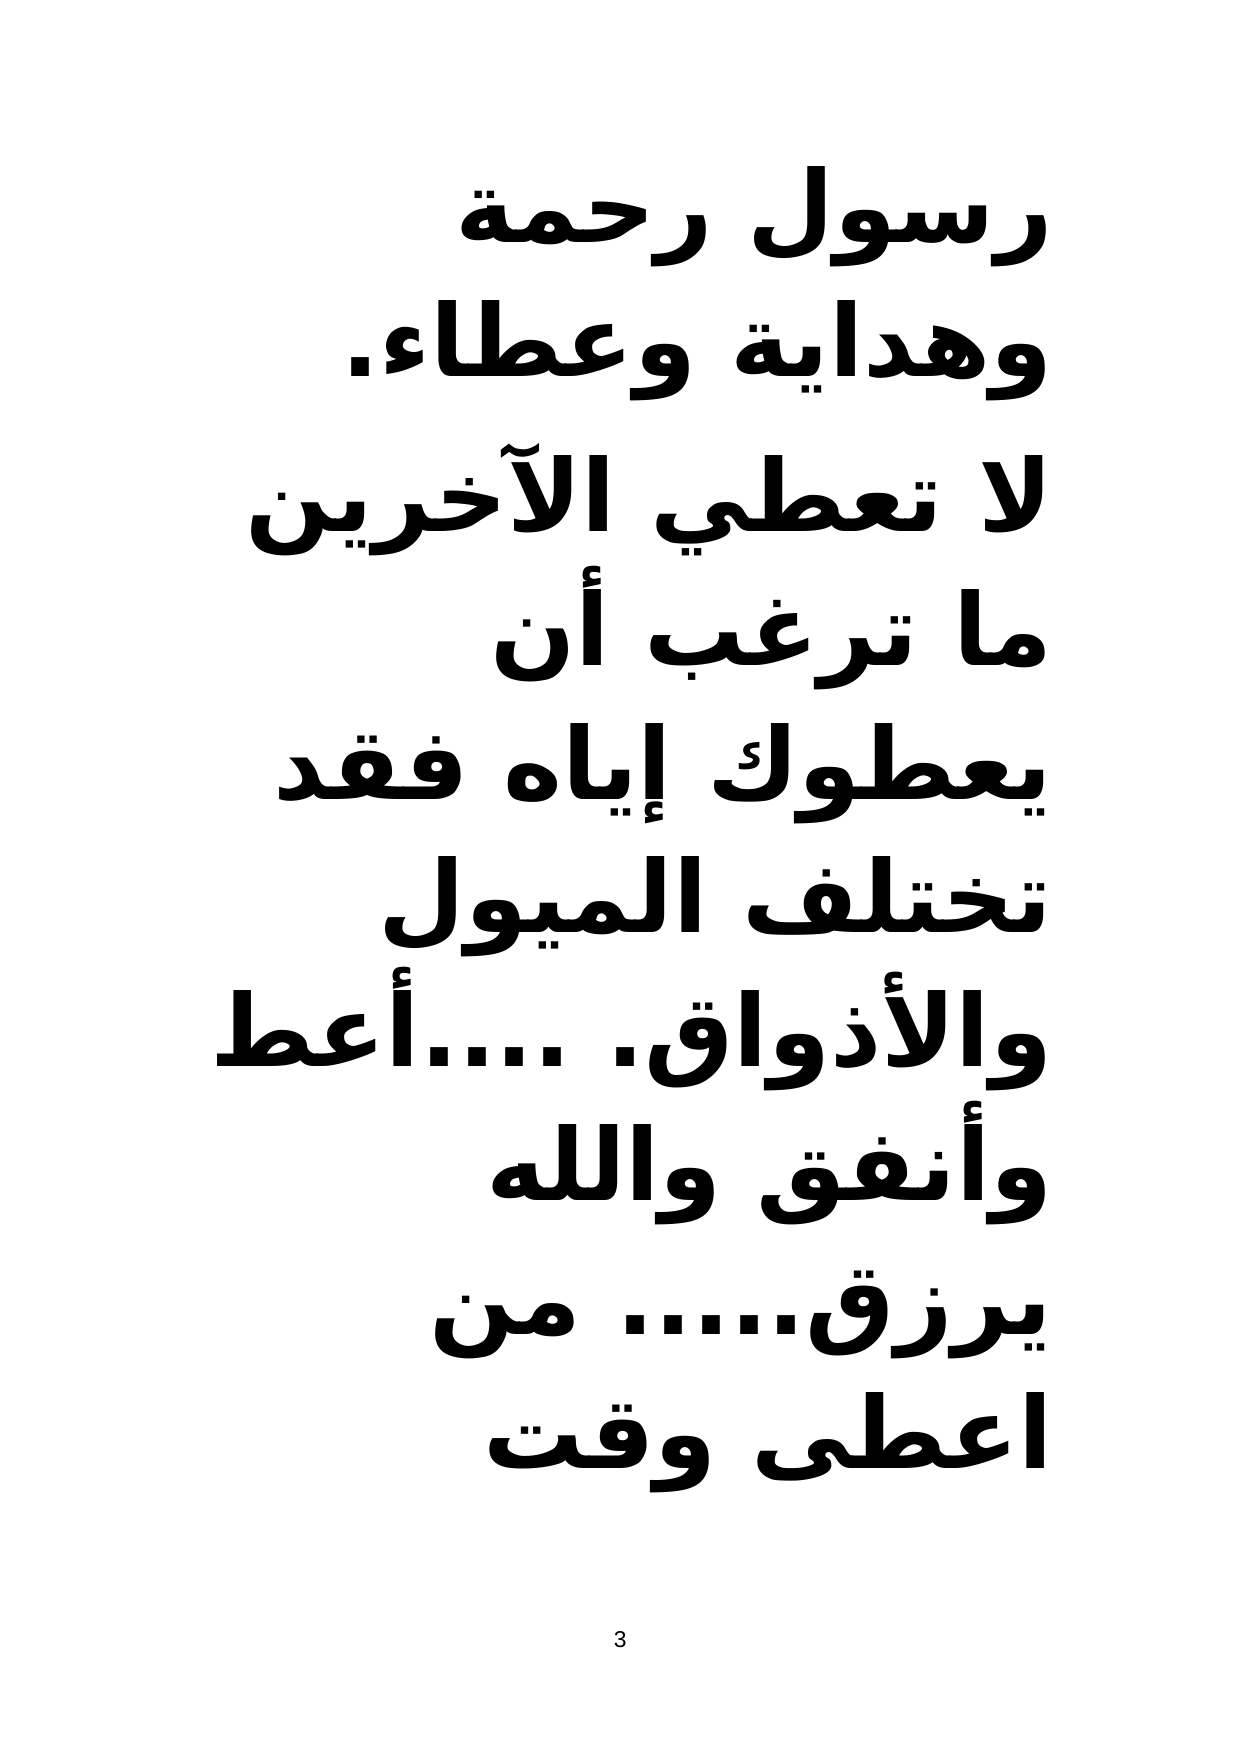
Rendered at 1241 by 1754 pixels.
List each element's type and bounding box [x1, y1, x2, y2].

text [187, 438, 1053, 1492]
text [187, 150, 1053, 400]
